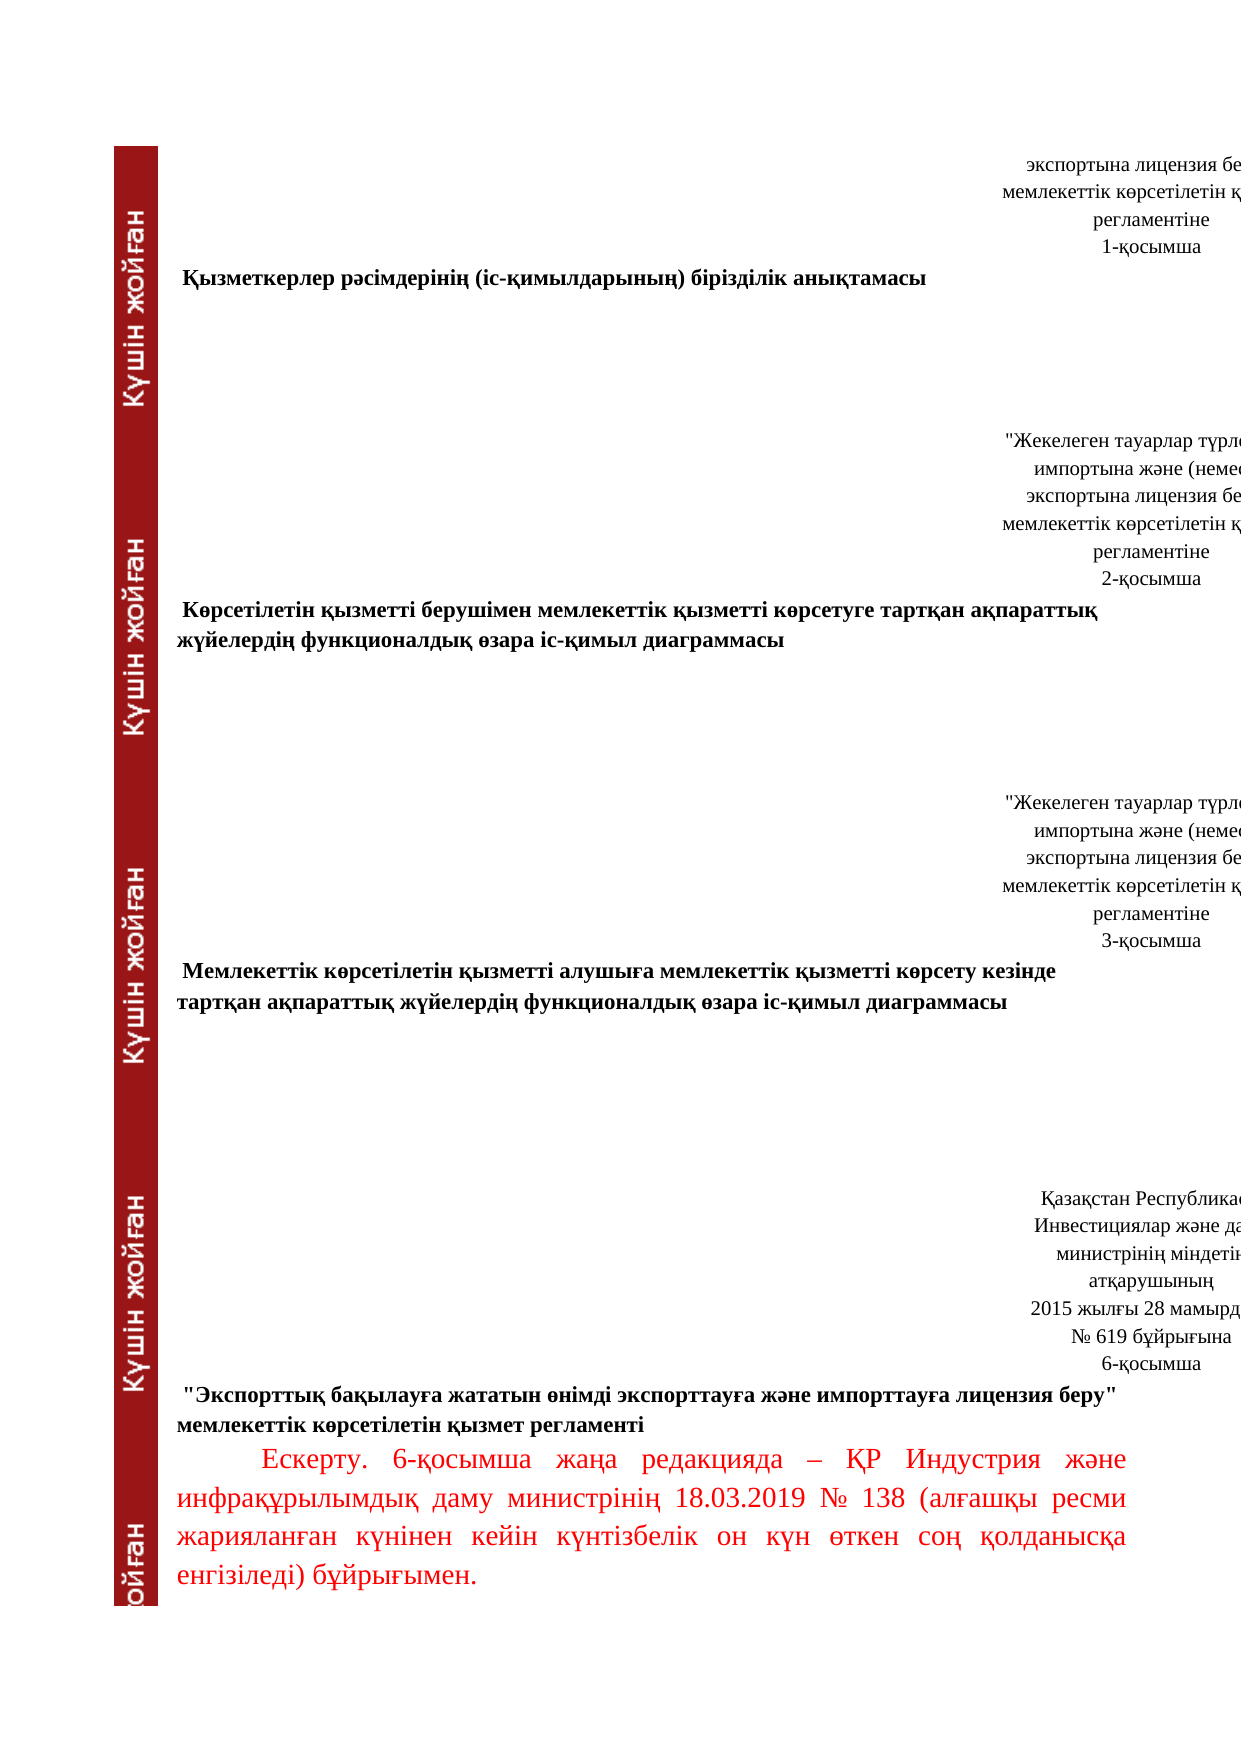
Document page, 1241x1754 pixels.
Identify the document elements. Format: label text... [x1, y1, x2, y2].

table_header "Жекелеген тауарлар түрлерінің импортына және (немесе) экспортына лицензия беру" мемлекеттік көрсетілетін қызмет регламентіне 3-қосымша [912, 789, 1240, 958]
table_header [101, 789, 912, 958]
table_header "Жекелеген тауарлар түрлерінің импортына және (немесе) экспортына лицензия беру" мемлекеттік көрсетілетін қызмет регламентіне 2-қосымша [912, 427, 1240, 596]
picture [114, 290, 158, 427]
table_header [101, 150, 912, 264]
table_header [101, 1184, 912, 1381]
picture [114, 1590, 158, 1606]
table_header [101, 427, 912, 596]
picture [114, 1014, 158, 1184]
picture [114, 1437, 158, 1441]
table_header "Жекелеген тауарлар түрлерінің импортына және (немесе) экспортына лицензия беру" мемлекеттік көрсетілетін қызмет регламентіне 1-қосымша [912, 150, 1240, 264]
picture [114, 146, 158, 150]
text "Экспорттық бақылауға жататын өнімді экспорттауға және импорттауға лицензия беру" мемлекеттік көрсетілетін қызмет регламенті [112, 1381, 1128, 1437]
text Қызметкерлер рәсімдерінің (іс-қимылдарының) бірізділік анықтамасы [112, 264, 1128, 290]
text Мемлекеттік көрсетілетін қызметті алушыға мемлекеттік қызметті көрсету кезінде тартқан ақпараттық жүйелердің функционалдық өзара іс-қимыл диаграммасы [112, 958, 1128, 1014]
text Ескерту. 6-қосымша жаңа редакцияда – ҚР Индустрия және инфрақұрылымдық даму министрінің 18.03.2019 № 138 (алғашқы ресми жарияланған күнінен кейін күнтізбелік он күн өткен соң қолданысқа енгізіледі) бұйрығымен. [112, 1441, 1128, 1590]
picture [114, 652, 158, 789]
table_header Қазақстан Республикасы Инвестициялар және даму министрінің міндетін атқарушының 2015 жылғы 28 мамырдағы № 619 бұйрығына 6-қосымша [912, 1184, 1240, 1381]
text Көрсетілетін қызметті берушімен мемлекеттік қызметті көрсетуге тартқан ақпараттық жүйелердің функционалдық өзара іс-қимыл диаграммасы [112, 596, 1128, 652]
